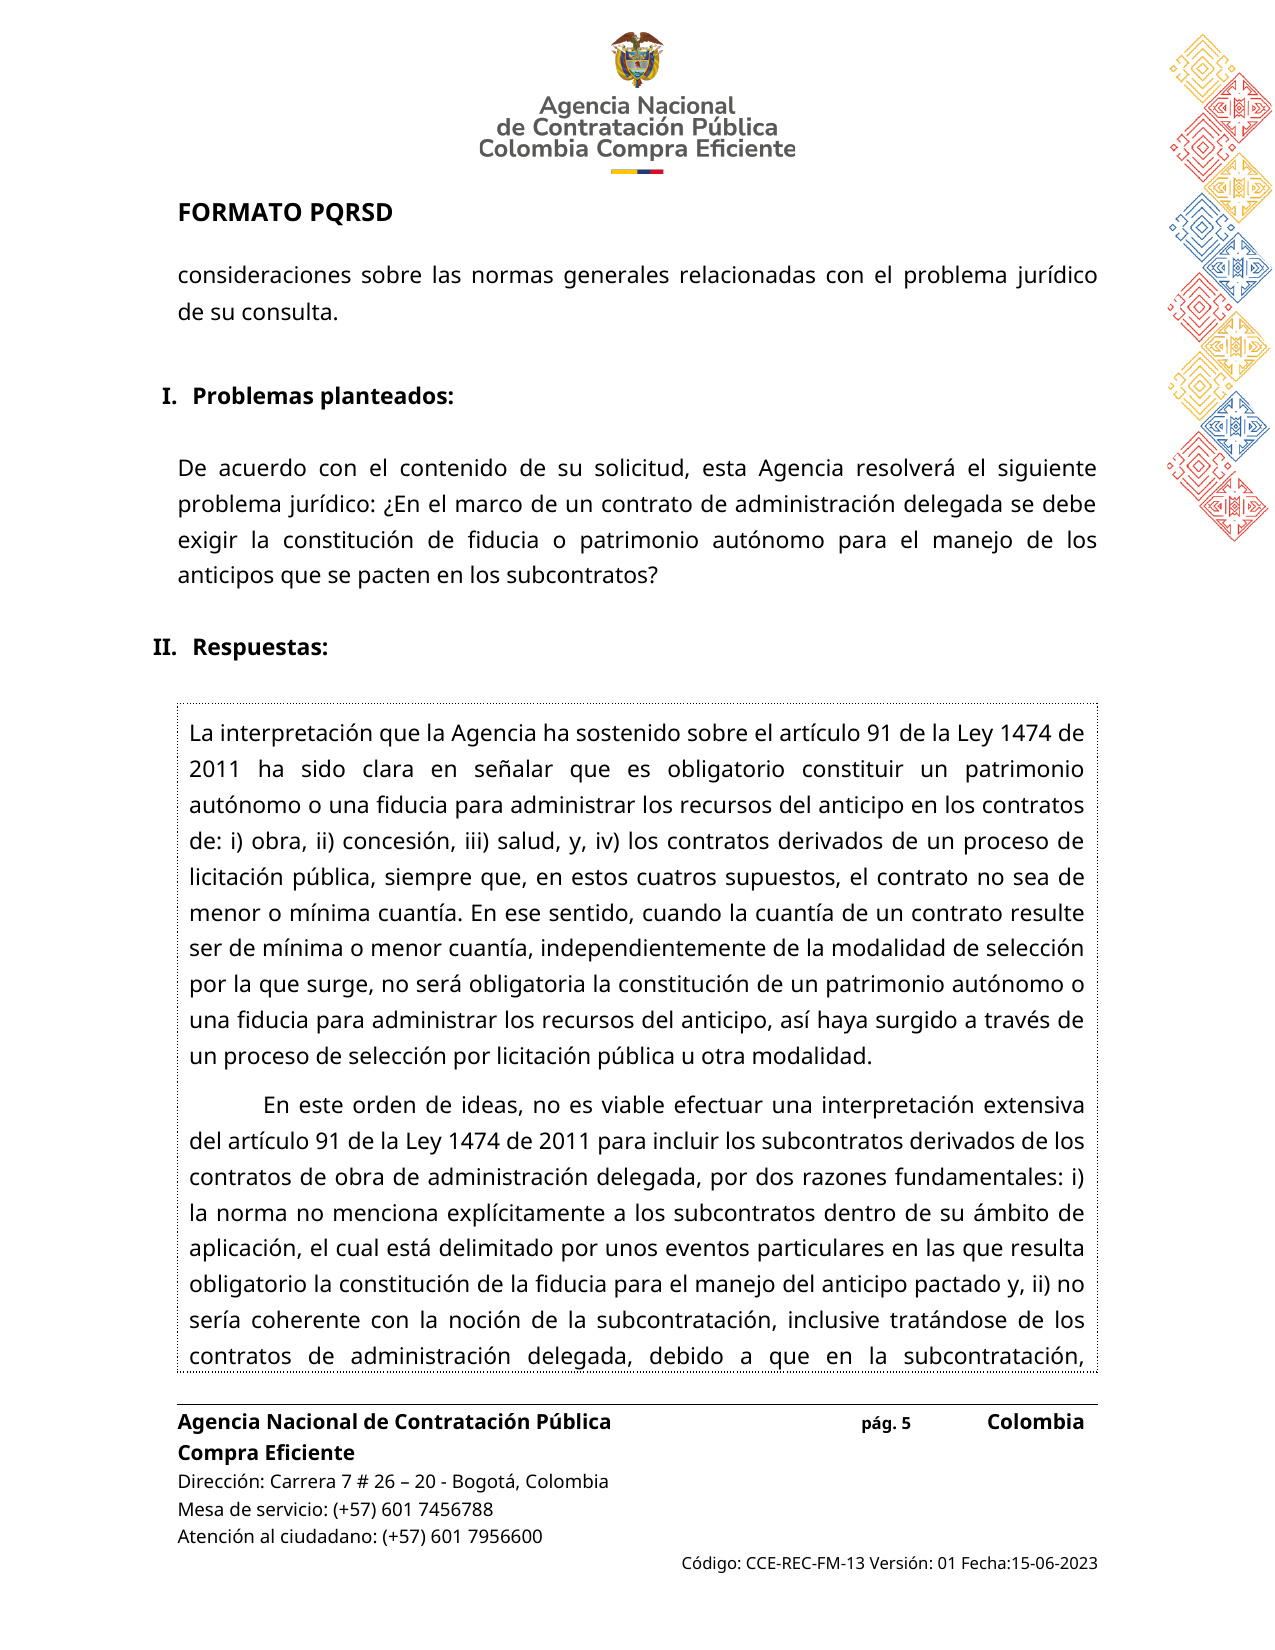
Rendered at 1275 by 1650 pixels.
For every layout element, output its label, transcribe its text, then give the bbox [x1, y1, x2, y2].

picture [479, 32, 796, 174]
list Problemas planteados: [177, 380, 1098, 411]
list Respuestas: [177, 631, 1098, 663]
text De acuerdo con el contenido de su solicitud, esta Agencia resolverá el siguiente problema jurídico: ¿En el marco de un contrato de administración delegada se debe exigir la constitución de fiducia o patrimonio autónomo para el manejo de los anticipos que se pacten en los subcontratos? [177, 452, 1098, 591]
picture [1165, 33, 1272, 539]
